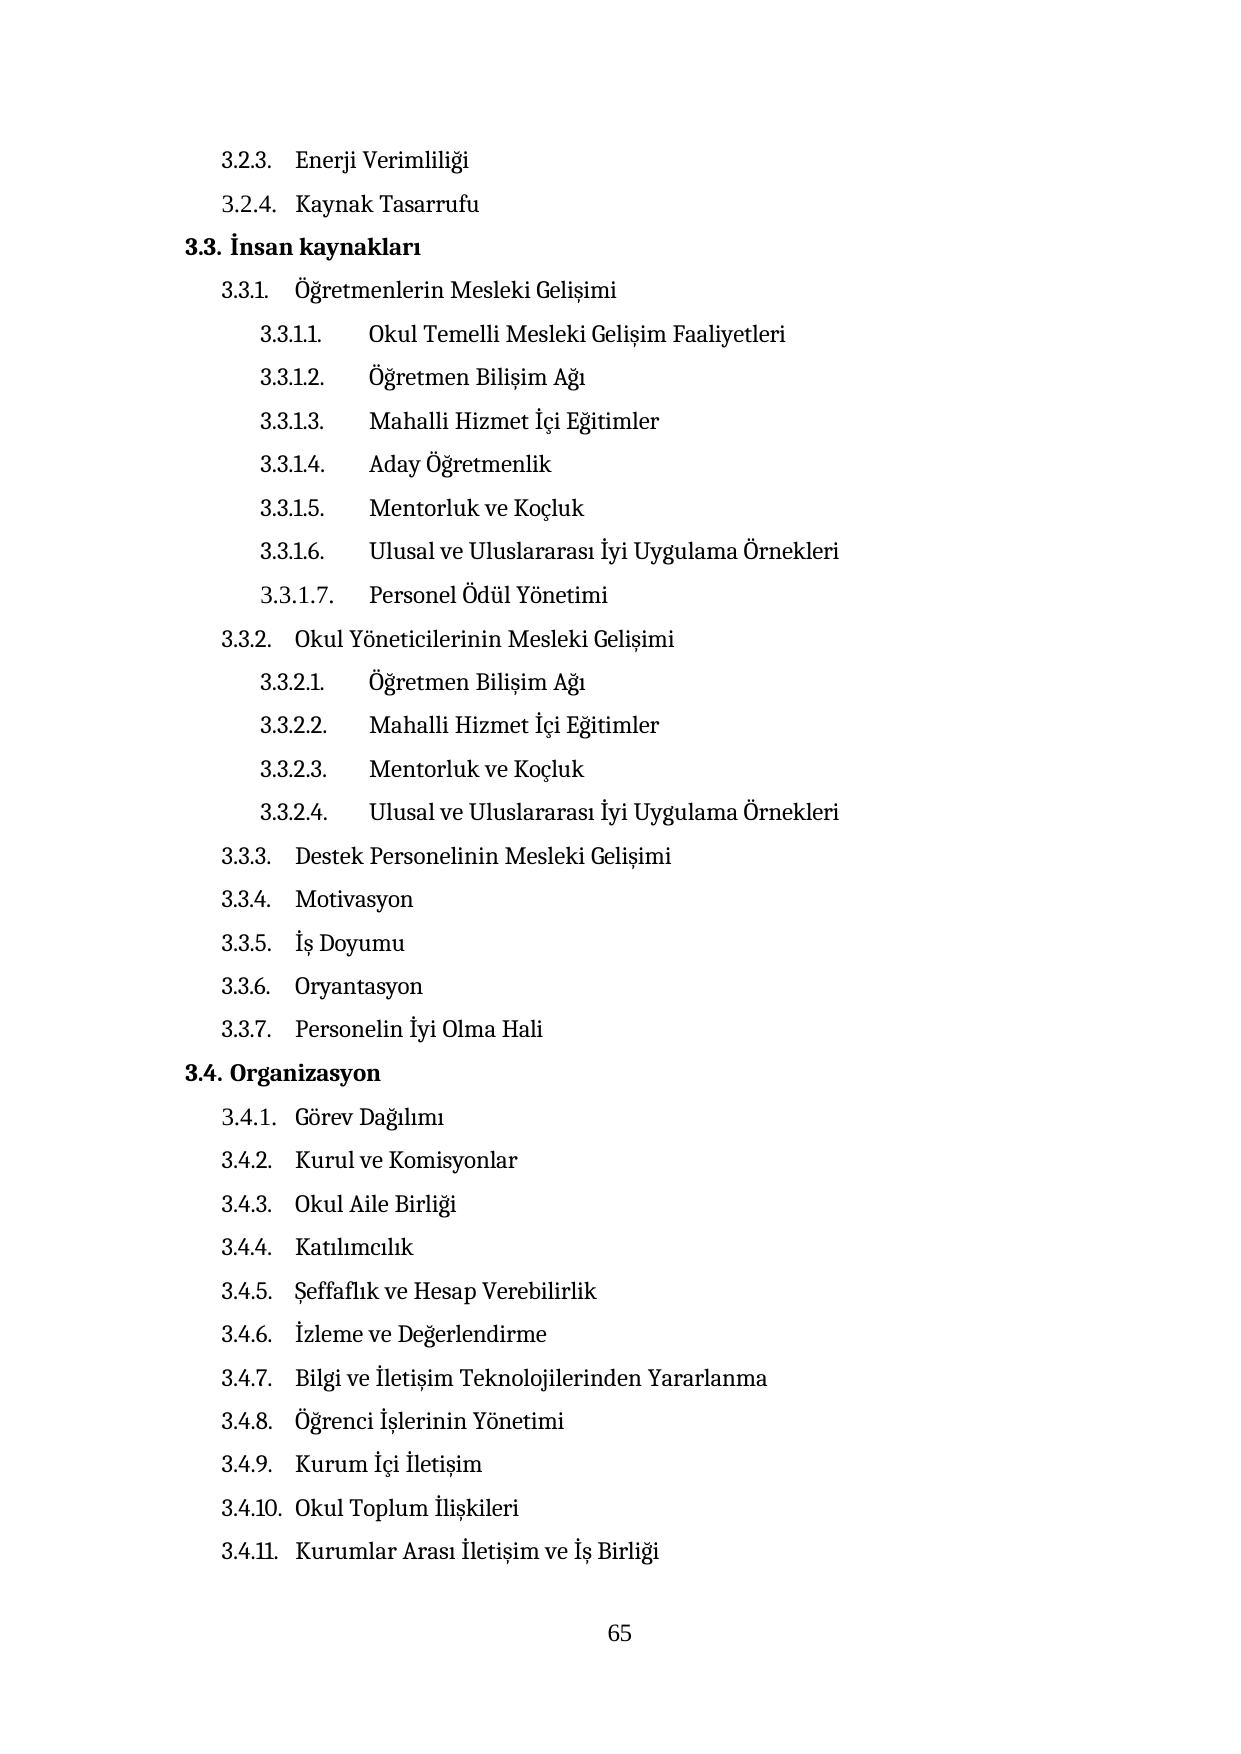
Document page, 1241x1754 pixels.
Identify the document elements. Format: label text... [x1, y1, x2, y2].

list Öğretmenlerin Mesleki Gelişimi [221, 276, 1198, 305]
list Öğrenci İşlerinin Yönetimi [221, 1407, 1198, 1436]
list Ulusal ve Uluslararası İyi Uygulama Örnekleri [260, 798, 1198, 827]
list Görev Dağılımı [221, 1102, 1198, 1132]
list Kurumlar Arası İletişim ve İş Birliği [221, 1537, 1198, 1566]
list Oryantasyon [221, 972, 1198, 1001]
list Personel Ödül Yönetimi [260, 580, 1198, 610]
list Mahalli Hizmet İçi Eğitimler [260, 711, 1198, 740]
list Motivasyon [221, 885, 1198, 914]
list İzleme ve Değerlendirme [221, 1320, 1198, 1349]
list Okul Temelli Mesleki Gelişim Faaliyetleri [260, 320, 1198, 349]
list Okul Toplum İlişkileri [221, 1493, 1198, 1522]
list Mentorluk ve Koçluk [260, 494, 1198, 522]
list Öğretmen Bilişim Ağı [260, 363, 1198, 392]
list Mentorluk ve Koçluk [260, 755, 1198, 784]
list Okul Aile Birliği [221, 1189, 1198, 1218]
list Mahalli Hizmet İçi Eğitimler [260, 407, 1198, 436]
list Destek Personelinin Mesleki Gelişimi [221, 842, 1198, 871]
list İş Doyumu [221, 928, 1198, 957]
list Kaynak Tasarrufu [221, 189, 1198, 218]
list Organizasyon [185, 1059, 1198, 1087]
list Aday Öğretmenlik [260, 450, 1198, 479]
list Öğretmen Bilişim Ağı [260, 668, 1198, 697]
list Kurul ve Komisyonlar [221, 1146, 1198, 1175]
list Enerji Verimliliği [221, 146, 1198, 174]
list Okul Yöneticilerinin Mesleki Gelişimi [221, 624, 1198, 653]
list Kurum İçi İletişim [221, 1450, 1198, 1479]
list Şeffaflık ve Hesap Verebilirlik [221, 1277, 1198, 1305]
list Katılımcılık [221, 1233, 1198, 1262]
list İnsan kaynakları [185, 233, 1198, 262]
list Personelin İyi Olma Hali [221, 1015, 1198, 1044]
list Bilgi ve İletişim Teknolojilerinden Yararlanma [221, 1363, 1198, 1392]
list Ulusal ve Uluslararası İyi Uygulama Örnekleri [260, 537, 1198, 566]
